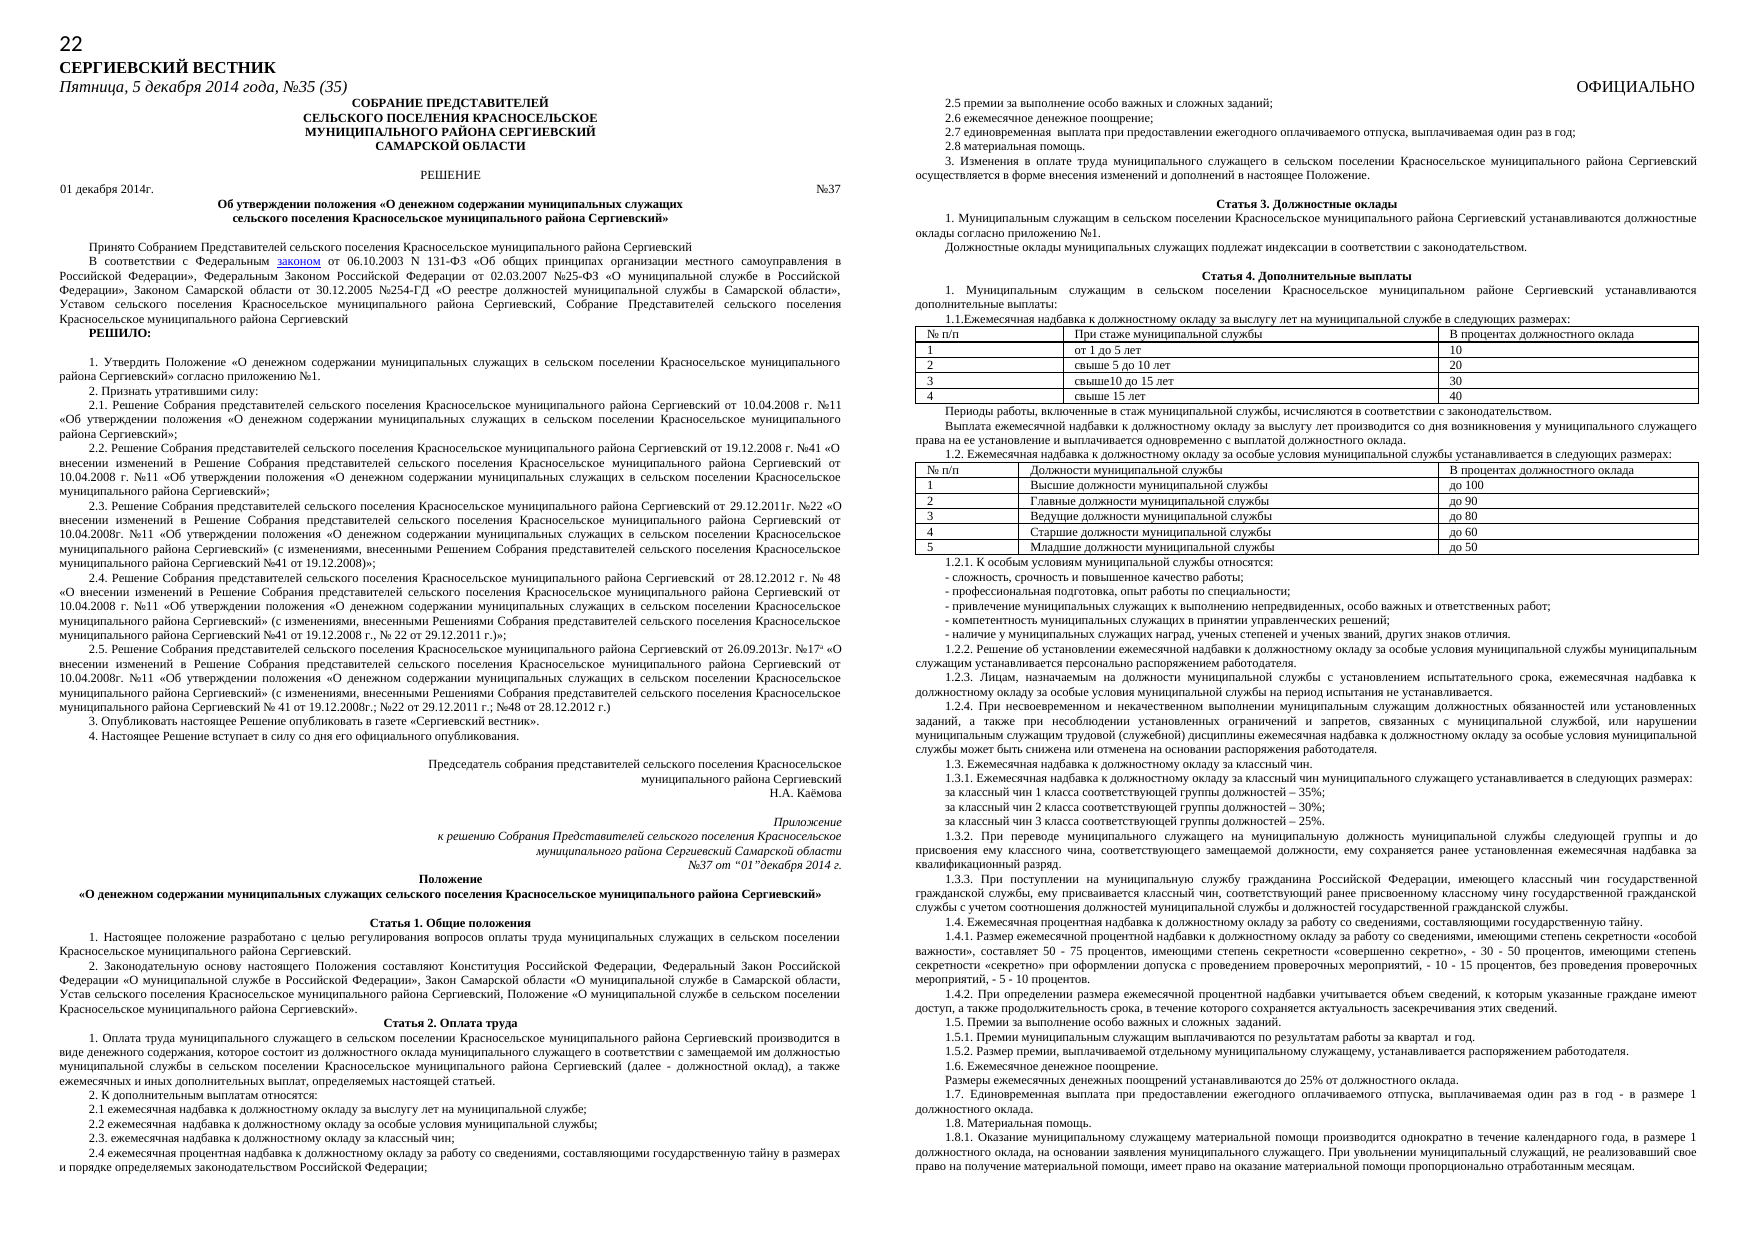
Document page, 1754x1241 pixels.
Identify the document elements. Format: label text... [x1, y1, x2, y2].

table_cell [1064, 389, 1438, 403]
text 2.1. Решение Собрания представителей сельского поселения Красносельское муниципального района Сергиевский от 10.04.2008 г. №11 «Об утверждении положения «О денежном содержании муниципальных служащих в сельском поселении Красносельское муниципального района Сергиевский»; [59, 398, 842, 441]
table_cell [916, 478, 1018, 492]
text 1.7. Единовременная выплата при предоставлении ежегодного оплачиваемого отпуска, выплачиваемая один раз в год - в размере 1 должностного оклада. [915, 1087, 1698, 1116]
text 1.8. Материальная помощь. [915, 1116, 1698, 1130]
text 1.4. Ежемесячная процентная надбавка к должностному окладу за работу со сведениями, составляющими государственную тайну. [915, 914, 1698, 929]
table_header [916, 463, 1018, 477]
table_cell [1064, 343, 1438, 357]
text 2.4 ежемесячная процентная надбавка к должностному окладу за работу со сведениями, составляющими государственную тайну в размерах и порядке определяемых законодательством Российской Федерации; [59, 1145, 842, 1174]
text Должностные оклады муниципальных служащих подлежат индексации в соответствии с законодательством. [915, 240, 1698, 254]
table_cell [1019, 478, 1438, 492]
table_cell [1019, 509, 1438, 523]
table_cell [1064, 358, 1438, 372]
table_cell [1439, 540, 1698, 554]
text Статья 3. Должностные оклады [915, 197, 1698, 211]
text 2. Законодательную основу настоящего Положения составляют Конституция Российской Федерации, Федеральный Закон Российской Федерации «О муниципальной службе в Российской Федерации», Закон Самарской области «О муниципальной службе в Самарской области, Устав сельского поселения Красносельское муниципального района Сергиевский, Положение «О муниципальной службе в сельском поселении Красносельское муниципального района Сергиевский». [59, 958, 842, 1016]
text Выплата ежемесячной надбавки к должностному окладу за выслугу лет производится со дня возникновения у муниципального служащего права на ее установление и выплачивается одновременно с выплатой должностного оклада. [915, 418, 1698, 447]
text 1. Утвердить Положение «О денежном содержании муниципальных служащих в сельском поселении Красносельское муниципального района Сергиевский» согласно приложению №1. [59, 355, 842, 383]
text Н.А. Каёмова [59, 786, 842, 800]
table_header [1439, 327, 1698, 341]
text 1.3.2. При переводе муниципального служащего на муниципальную должность муниципальной службы следующей группы и до присвоения ему классного чина, соответствующего замещаемой должности, ему сохраняется ранее установленная ежемесячная надбавка за квалификационный разряд. [915, 828, 1698, 871]
text - привлечение муниципальных служащих к выполнению непредвиденных, особо важных и ответственных работ; [915, 598, 1698, 613]
text 1.3.1. Ежемесячная надбавка к должностному окладу за классный чин муниципального служащего устанавливается в следующих размерах: [915, 771, 1698, 785]
text 3. Опубликовать настоящее Решение опубликовать в газете «Сергиевский вестник». [59, 714, 842, 728]
text 01 декабря 2014г. №37 [59, 182, 842, 197]
text Председатель собрания представителей сельского поселения Красносельское [59, 757, 842, 772]
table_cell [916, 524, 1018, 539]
text 2.1 ежемесячная надбавка к должностному окладу за выслугу лет на муниципальной службе; [59, 1102, 842, 1117]
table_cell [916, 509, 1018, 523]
text 2.3. Решение Собрания представителей сельского поселения Красносельское муниципального района Сергиевский от 29.12.2011г. №22 «О внесении изменений в Решение Собрания представителей сельского поселения Красносельское муниципального района Сергиевский от 10.04.2008г. №11 «Об утверждении положения «О денежном содержании муниципальных служащих в сельском поселении Красносельское муниципального района Сергиевский» (с изменениями, внесенными Решением Собрания представителей сельского поселения Красносельское муниципального района Сергиевский №41 от 19.12.2008)»; [59, 498, 842, 570]
text 1.8.1. Оказание муниципальному служащему материальной помощи производится однократно в течение календарного года, в размере 1 должностного оклада, на основании заявления муниципального служащего. При увольнении муниципальный служащий, не реализовавший свое право на получение материальной помощи, имеет право на оказание материальной помощи пропорционально отработанным месяцам. [915, 1130, 1698, 1173]
text 1. Муниципальным служащим в сельском поселении Красносельское муниципального района Сергиевский устанавливаются должностные оклады согласно приложению №1. [915, 211, 1698, 240]
text Периоды работы, включенные в стаж муниципальной службы, исчисляются в соответствии с законодательством. [915, 404, 1698, 418]
text 1. Оплата труда муниципального служащего в сельском поселении Красносельское муниципального района Сергиевский производится в виде денежного содержания, которое состоит из должностного оклада муниципального служащего в соответствии с замещаемой им должностью муниципальной службы в сельском поселении Красносельское муниципального района Сергиевский (далее - должностной оклад), а также ежемесячных и иных дополнительных выплат, определяемых настоящей статьей. [59, 1030, 842, 1088]
text 2.3. ежемесячная надбавка к должностному окладу за классный чин; [59, 1131, 842, 1145]
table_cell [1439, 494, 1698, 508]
text 1.2. Ежемесячная надбавка к должностному окладу за особые условия муниципальной службы устанавливается в следующих размерах: [915, 447, 1698, 462]
text 1.5.1. Премии муниципальным служащим выплачиваются по результатам работы за квартал и год. [915, 1029, 1698, 1044]
text сельского поселения Красносельское муниципального района Сергиевский» [59, 211, 842, 225]
text РЕШЕНИЕ [59, 168, 842, 182]
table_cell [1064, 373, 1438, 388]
text 2. Признать утратившими силу: [59, 383, 842, 398]
text 1.2.3. Лицам, назначаемым на должности муниципальной службы с установлением испытательного срока, ежемесячная надбавка к должностному окладу за особые условия муниципальной службы на период испытания не устанавливается. [915, 670, 1698, 699]
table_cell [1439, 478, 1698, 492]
text Статья 2. Оплата труда [59, 1016, 842, 1030]
text муниципального района Сергиевский Самарской области [59, 843, 842, 858]
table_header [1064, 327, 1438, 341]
text 1.1.Ежемесячная надбавка к должностному окладу за выслугу лет на муниципальной службе в следующих размерах: [915, 312, 1698, 326]
text 1.5. Премии за выполнение особо важных и сложных заданий. [915, 1015, 1698, 1029]
text №37 от “01”декабря 2014 г. [59, 858, 842, 872]
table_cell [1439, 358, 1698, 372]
text 1.4.2. При определении размера ежемесячной процентной надбавки учитывается объем сведений, к которым указанные граждане имеют доступ, а также продолжительность срока, в течение которого сохраняется актуальность засекречивания этих сведений. [915, 986, 1698, 1015]
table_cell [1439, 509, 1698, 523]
text за классный чин 2 класса соответствующей группы должностей – 30%; [915, 799, 1698, 814]
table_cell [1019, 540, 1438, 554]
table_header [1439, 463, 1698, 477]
text 1.2.4. При несвоевременном и некачественном выполнении муниципальным служащим должностных обязанностей или установленных заданий, а также при несоблюдении установленных ограничений и запретов, связанных с муниципальной службой, или нарушении муниципальным служащим трудовой (служебной) дисциплины ежемесячная надбавка к должностному окладу за особые условия муниципальной службы может быть снижена или отменена на основании распоряжения работодателя. [915, 699, 1698, 756]
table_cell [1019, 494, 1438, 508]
text Принято Собранием Представителей сельского поселения Красносельское муниципального района Сергиевский [59, 240, 842, 254]
text 4. Настоящее Решение вступает в силу со дня его официального опубликования. [59, 728, 842, 743]
text 3. Изменения в оплате труда муниципального служащего в сельском поселении Красносельское муниципального района Сергиевский осуществляется в форме внесения изменений и дополнений в настоящее Положение. [915, 153, 1698, 182]
text 2.5. Решение Собрания представителей сельского поселения Красносельское муниципального района Сергиевский от 26.09.2013г. №17а «О внесении изменений в Решение Собрания представителей сельского поселения Красносельское муниципального района Сергиевский от 10.04.2008г. №11 «Об утверждении положения «О денежном содержании муниципальных служащих в сельском поселении Красносельское муниципального района Сергиевский» (с изменениями, внесенными Решениями Собрания представителей сельского поселения Красносельское муниципального района Сергиевский № 41 от 19.12.2008г.; №22 от 29.12.2011 г.; №48 от 28.12.2012 г.) [59, 642, 842, 714]
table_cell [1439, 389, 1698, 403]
text 2.8 материальная помощь. [915, 139, 1698, 153]
text - наличие у муниципальных служащих наград, ученых степеней и ученых званий, других знаков отличия. [915, 627, 1698, 641]
text 1.2.2. Решение об установлении ежемесячной надбавки к должностному окладу за особые условия муниципальной службы муниципальным служащим устанавливается персонально распоряжением работодателя. [915, 641, 1698, 670]
text 2.6 ежемесячное денежное поощрение; [915, 110, 1698, 125]
text Об утверждении положения «О денежном содержании муниципальных служащих [59, 197, 842, 211]
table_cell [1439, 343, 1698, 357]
text Приложение [59, 815, 842, 829]
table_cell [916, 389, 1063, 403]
text 1.6. Ежемесячное денежное поощрение. [915, 1058, 1698, 1073]
text 1.2.1. К особым условиям муниципальной службы относятся: [915, 555, 1698, 569]
text 2.2 ежемесячная надбавка к должностному окладу за особые условия муниципальной службы; [59, 1117, 842, 1131]
text - профессиональная подготовка, опыт работы по специальности; [915, 584, 1698, 598]
text В соответствии с Федеральным законом от 06.10.2003 N 131-ФЗ «Об общих принципах организации местного самоуправления в Российской Федерации», Федеральным Законом Российской Федерации от 02.03.2007 №25-ФЗ «О муниципальной службе в Российской Федерации», Законом Самарской области от 30.12.2005 №254-ГД «О реестре должностей муниципальной службы в Самарской области», Уставом сельского поселения Красносельское муниципального района Сергиевский, Собрание Представителей сельского поселения Красносельское муниципального района Сергиевский [59, 254, 842, 326]
text муниципального района Сергиевский [59, 772, 842, 786]
text за классный чин 1 класса соответствующей группы должностей – 35%; [915, 785, 1698, 799]
text 2.5 премии за выполнение особо важных и сложных заданий; [915, 96, 1698, 110]
text 1.4.1. Размер ежемесячной процентной надбавки к должностному окладу за работу со сведениями, имеющими степень секретности «особой важности», составляет 50 - 75 процентов, имеющими степень секретности «совершенно секретно», - 30 - 50 процентов, имеющими степень секретности «секретно» при оформлении допуска с проведением проверочных мероприятий, - 10 - 15 процентов, без проведения проверочных мероприятий, - 5 - 10 процентов. [915, 929, 1698, 986]
text РЕШИЛО: [59, 326, 842, 340]
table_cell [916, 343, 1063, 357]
text СЕЛЬСКОГО ПОСЕЛЕНИЯ КРАСНОСЕЛЬСКОЕ [59, 110, 842, 125]
text «О денежном содержании муниципальных служащих сельского поселения Красносельское муниципального района Сергиевский» [59, 887, 842, 901]
text Статья 4. Дополнительные выплаты [915, 268, 1698, 283]
text 2.4. Решение Собрания представителей сельского поселения Красносельское муниципального района Сергиевский от 28.12.2012 г. № 48 «О внесении изменений в Решение Собрания представителей сельского поселения Красносельское муниципального района Сергиевский от 10.04.2008 г. №11 «Об утверждении положения «О денежном содержании муниципальных служащих в сельском поселении Красносельское муниципального района Сергиевский» (с изменениями, внесенными Решениями Собрания представителей сельского поселения Красносельское муниципального района Сергиевский №41 от 19.12.2008 г., № 22 от 29.12.2011 г.)»; [59, 570, 842, 642]
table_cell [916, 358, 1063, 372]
text 1.5.2. Размер премии, выплачиваемой отдельному муниципальному служащему, устанавливается распоряжением работодателя. [915, 1044, 1698, 1058]
text САМАРСКОЙ ОБЛАСТИ [59, 139, 842, 153]
text Размеры ежемесячных денежных поощрений устанавливаются до 25% от должностного оклада. [915, 1073, 1698, 1087]
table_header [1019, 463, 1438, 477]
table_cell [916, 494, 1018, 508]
text Статья 1. Общие положения [59, 915, 842, 930]
text МУНИЦИПАЛЬНОГО РАЙОНА СЕРГИЕВСКИЙ [59, 125, 842, 139]
text 1. Муниципальным служащим в сельском поселении Красносельское муниципальном районе Сергиевский устанавливаются дополнительные выплаты: [915, 283, 1698, 312]
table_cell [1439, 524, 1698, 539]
text 2.2. Решение Собрания представителей сельского поселения Красносельское муниципального района Сергиевский от 19.12.2008 г. №41 «О внесении изменений в Решение Собрания представителей сельского поселения Красносельское муниципального района Сергиевский от 10.04.2008 г. №11 «Об утверждении положения «О денежном содержании муниципальных служащих в сельском поселении Красносельское муниципального района Сергиевский»; [59, 441, 842, 498]
text 1.3. Ежемесячная надбавка к должностному окладу за классный чин. [915, 756, 1698, 771]
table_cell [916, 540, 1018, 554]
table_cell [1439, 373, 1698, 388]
text к решению Собрания Представителей сельского поселения Красносельское [59, 829, 842, 843]
text 2.7 единовременная выплата при предоставлении ежегодного оплачиваемого отпуска, выплачиваемая один раз в год; [915, 125, 1698, 139]
text за классный чин 3 класса соответствующей группы должностей – 25%. [915, 814, 1698, 828]
text - сложность, срочность и повышенное качество работы; [915, 569, 1698, 584]
text 1. Настоящее положение разработано с целью регулирования вопросов оплаты труда муниципальных служащих в сельском поселении Красносельское муниципального района Сергиевский. [59, 930, 842, 958]
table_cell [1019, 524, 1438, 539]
text Положение [59, 872, 842, 887]
text 1.3.3. При поступлении на муниципальную службу гражданина Российской Федерации, имеющего классный чин государственной гражданской службы, ему присваивается классный чин, соответствующий ранее присвоенному классному чину государственной гражданской службы с учетом соотношения должностей муниципальной службы и должностей государственной гражданской службы. [915, 871, 1698, 914]
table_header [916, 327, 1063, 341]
text - компетентность муниципальных служащих в принятии управленческих решений; [915, 613, 1698, 627]
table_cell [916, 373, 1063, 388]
text 2. К дополнительным выплатам относятся: [59, 1088, 842, 1102]
text СОБРАНИЕ ПРЕДСТАВИТЕЛЕЙ [59, 96, 842, 110]
